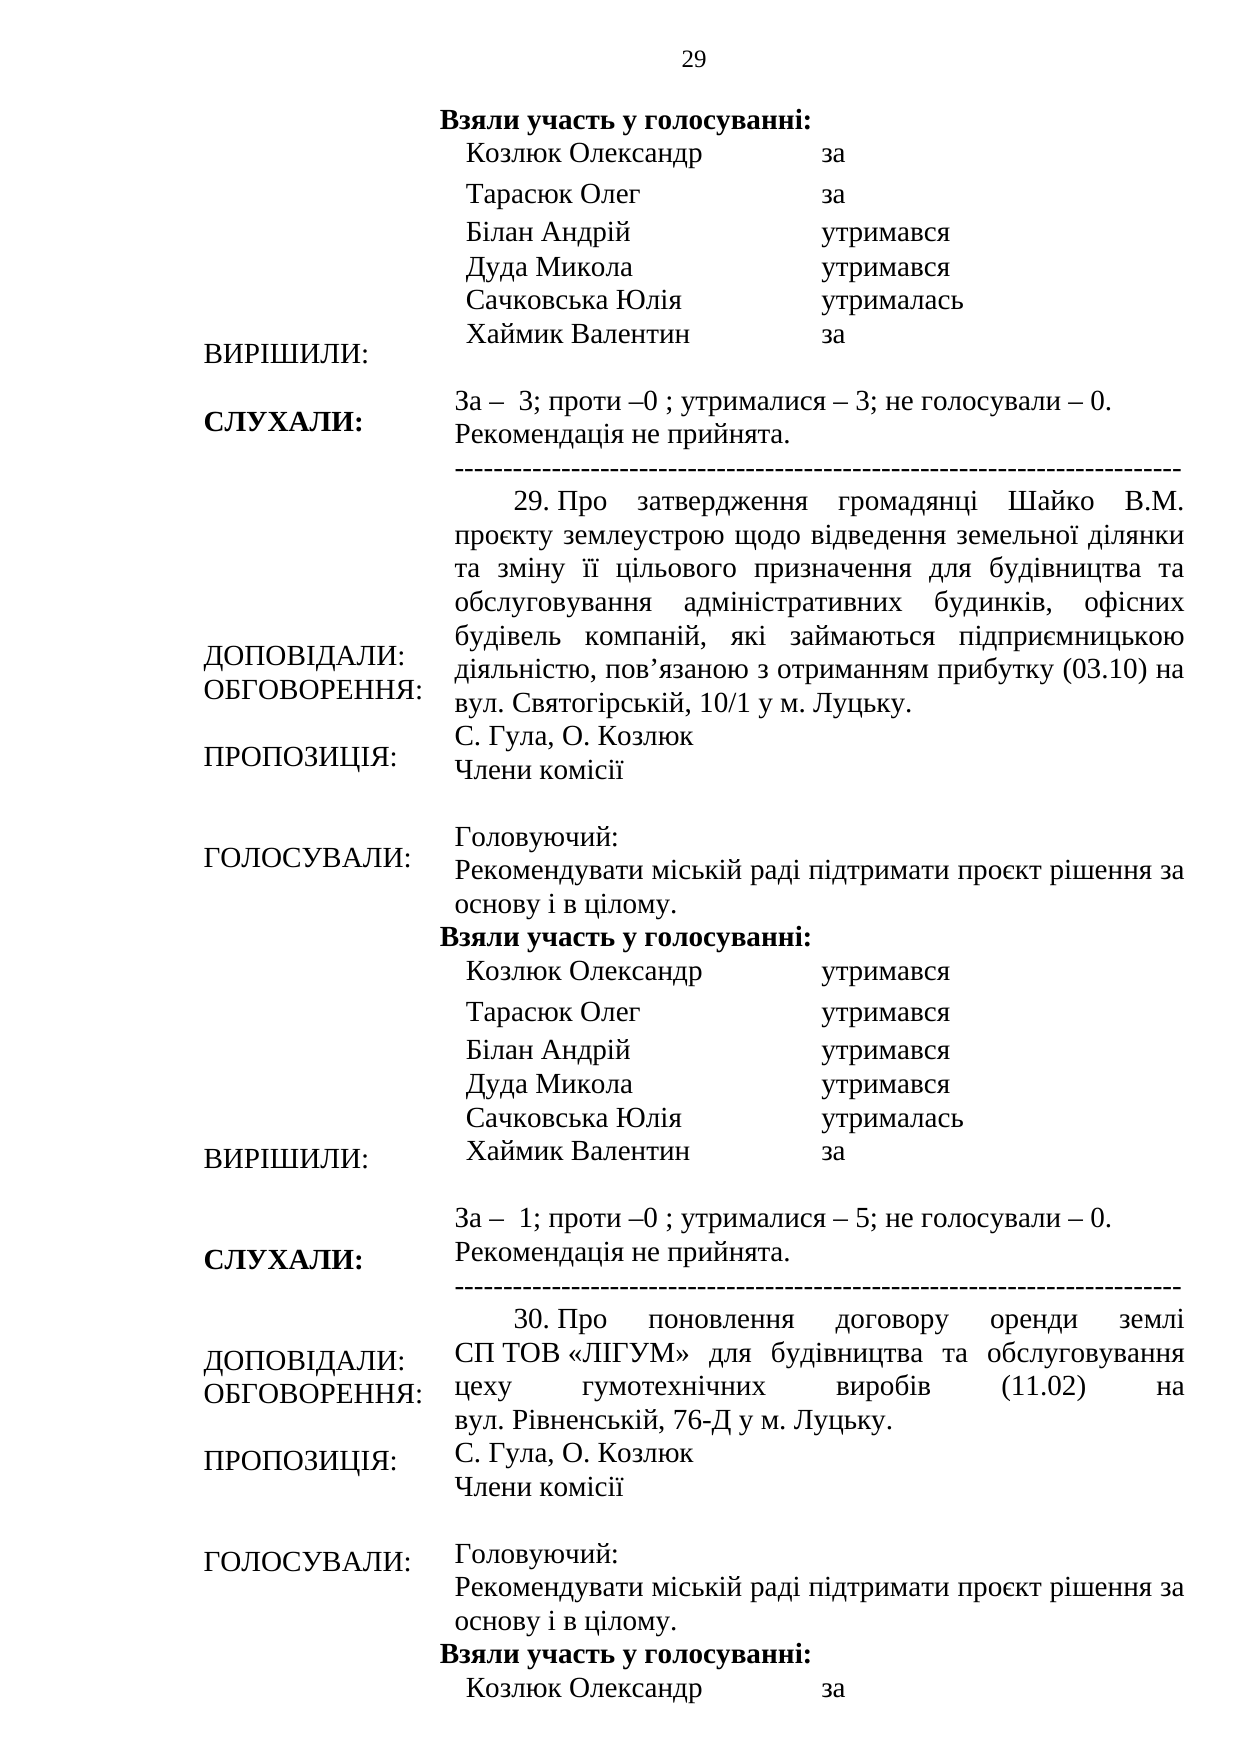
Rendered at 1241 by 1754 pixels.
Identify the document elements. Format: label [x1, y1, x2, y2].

table_cell [192, 102, 443, 1712]
table_cell [443, 102, 1196, 1712]
